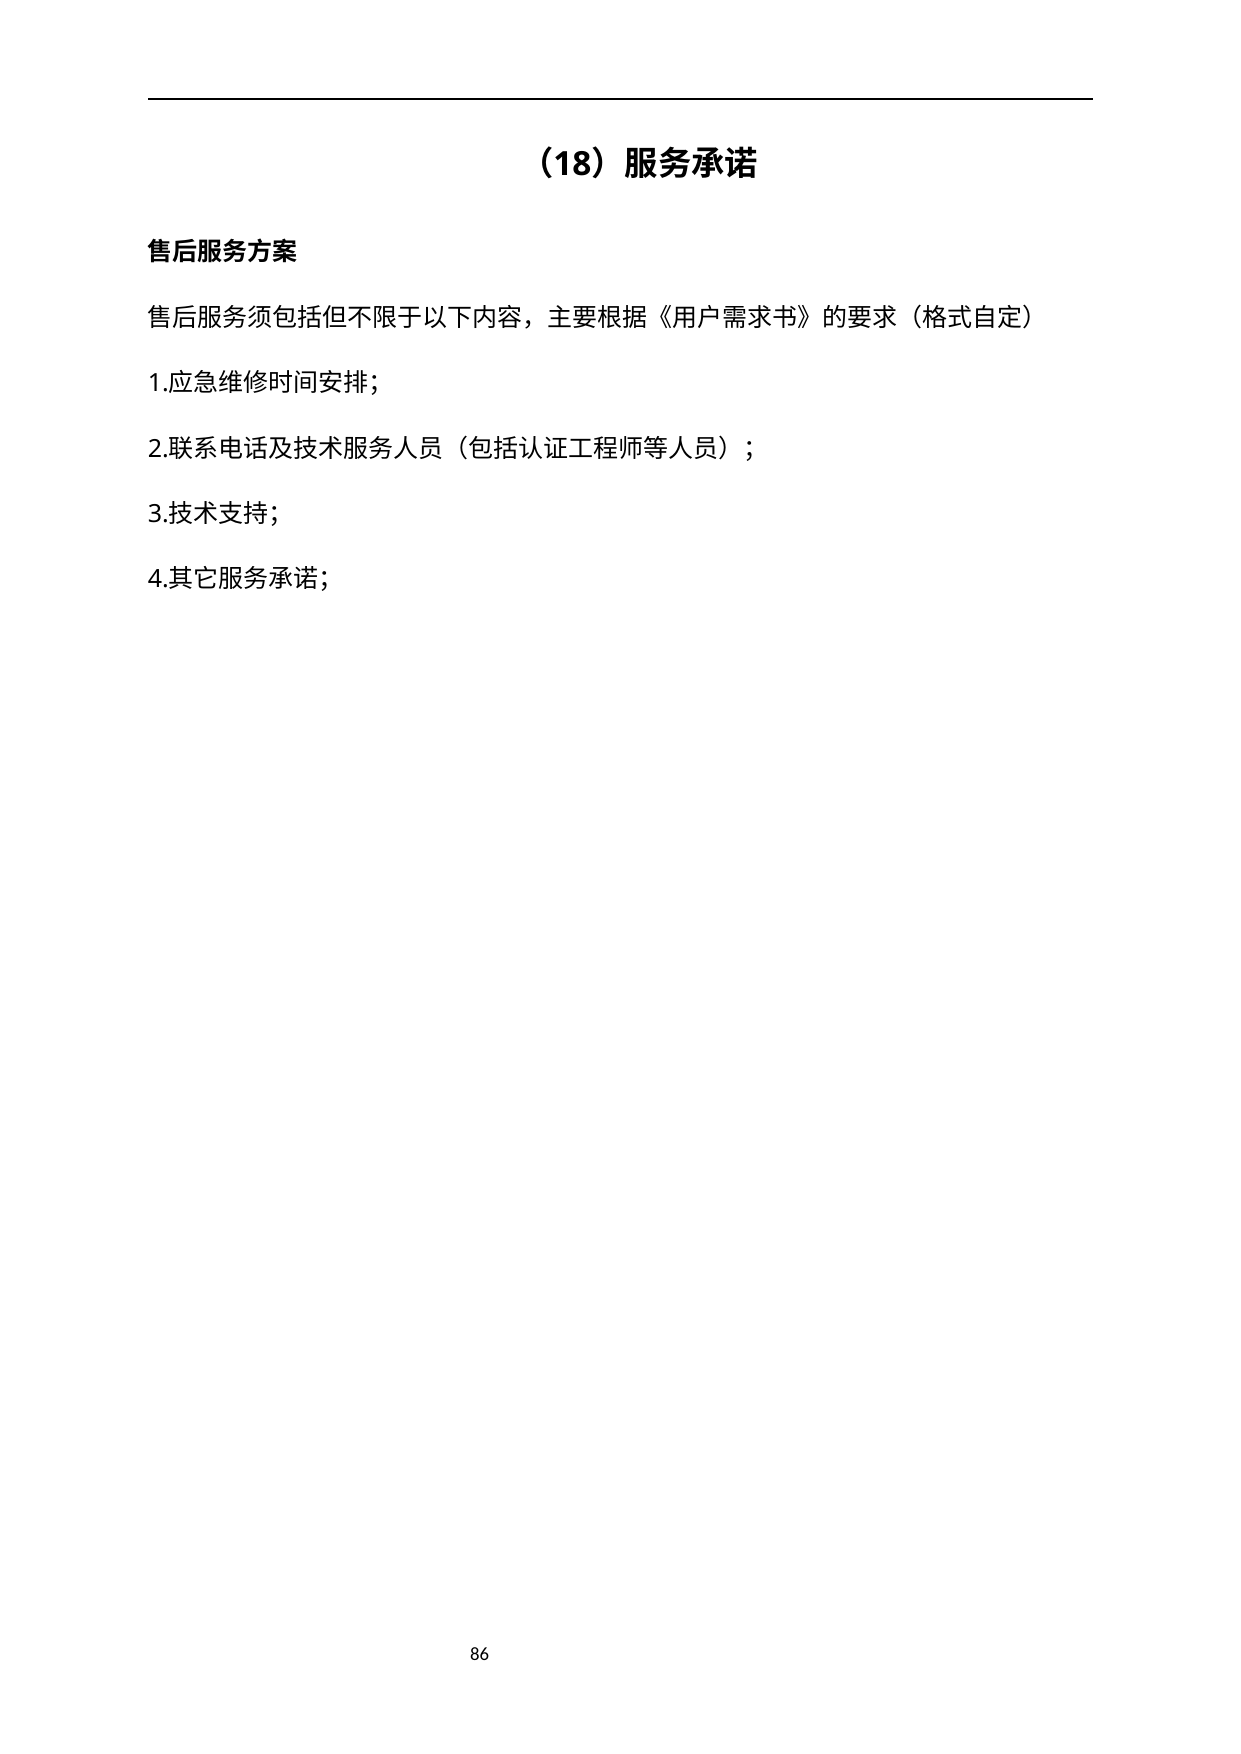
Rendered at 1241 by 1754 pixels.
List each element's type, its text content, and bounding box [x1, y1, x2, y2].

text 售后服务方案 [148, 217, 1093, 283]
text 1.应急维修时间安排； [148, 348, 1093, 413]
text 2.联系电话及技术服务人员（包括认证工程师等人员）； [148, 413, 1093, 479]
text 4.其它服务承诺； [148, 544, 1093, 610]
text 3.技术支持； [148, 479, 1093, 544]
text 售后服务须包括但不限于以下内容，主要根据《用户需求书》的要求（格式自定） [148, 283, 1093, 348]
text （18）服务承诺 [148, 128, 1079, 194]
